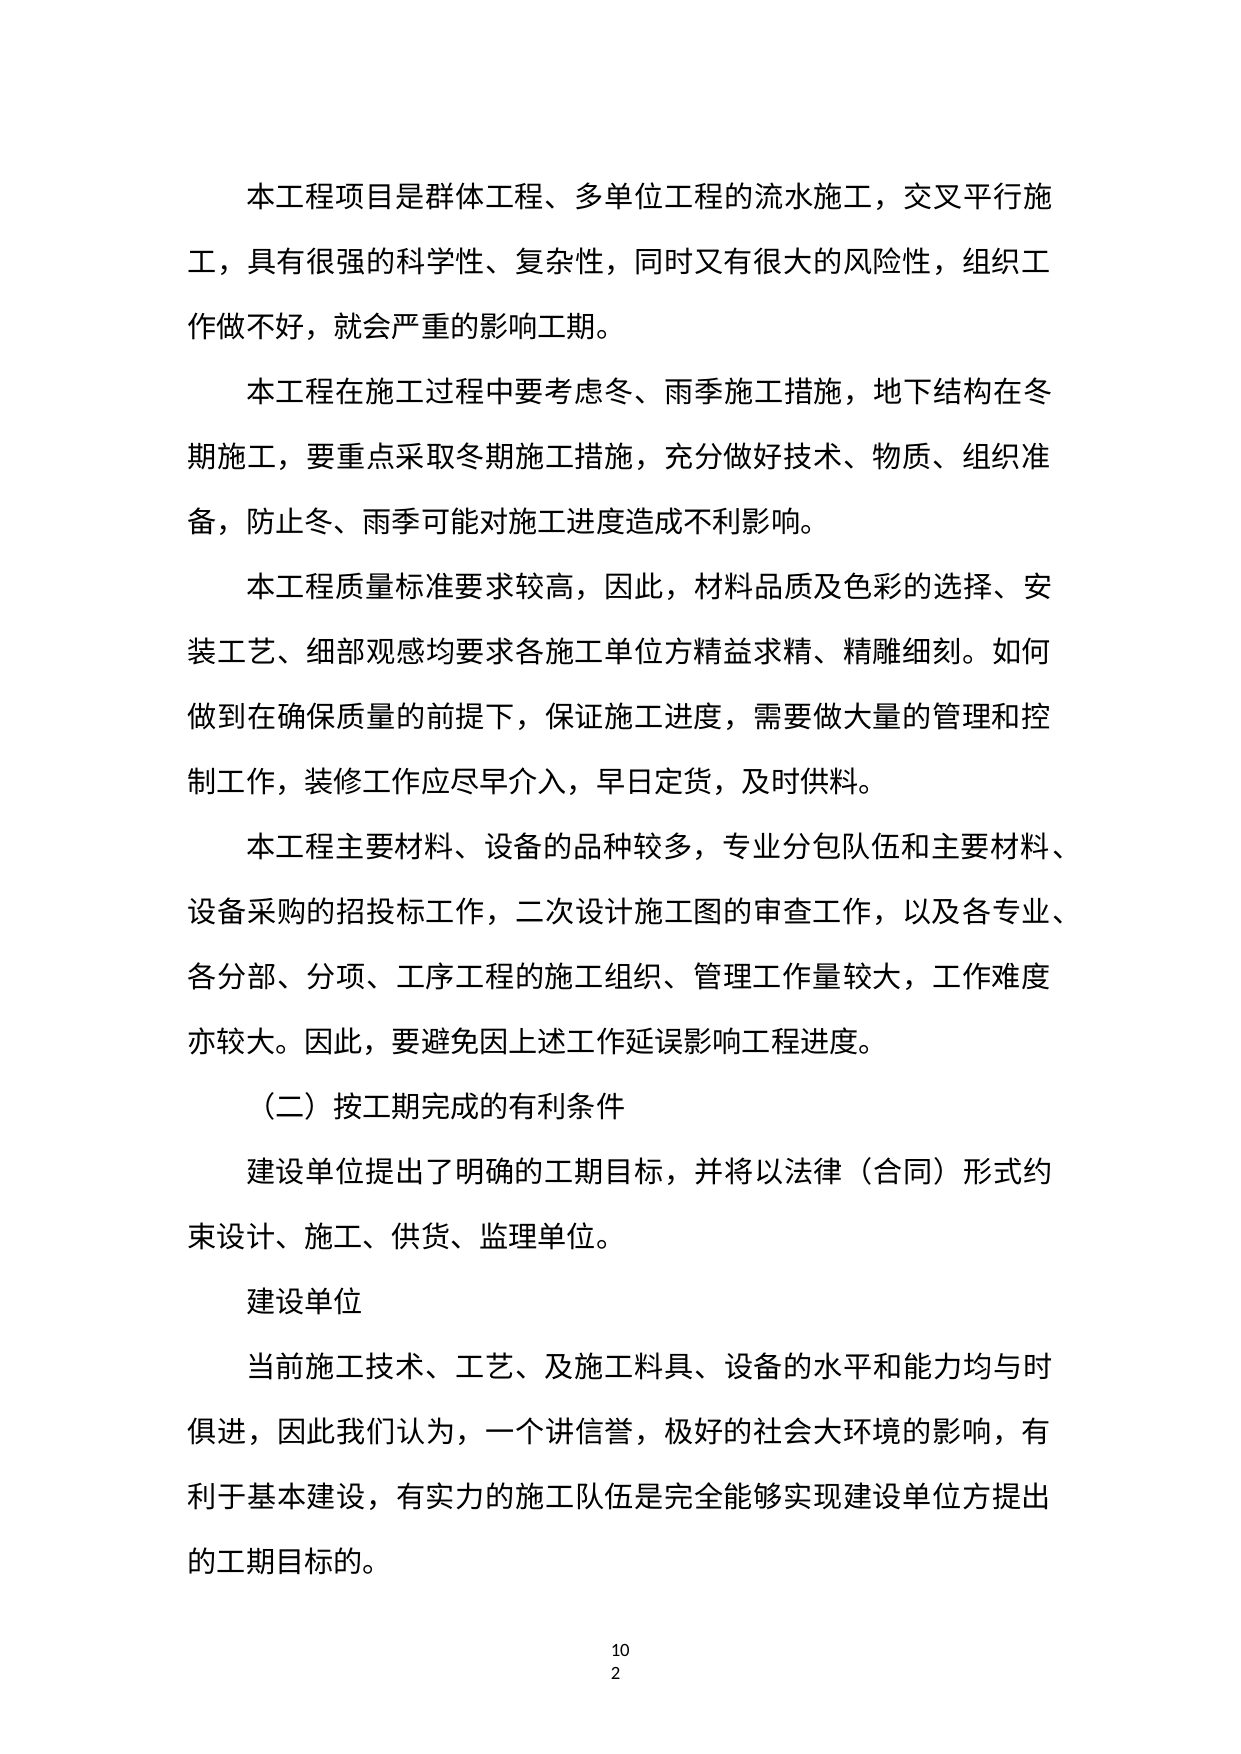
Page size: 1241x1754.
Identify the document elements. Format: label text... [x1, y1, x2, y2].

text 建设单位 [187, 1267, 1053, 1332]
text 建设单位提出了明确的工期目标，并将以法律（合同）形式约束设计、施工、供货、监理单位。 [187, 1137, 1053, 1267]
text 当前施工技术、工艺、及施工料具、设备的水平和能力均与时俱进，因此我们认为，一个讲信誉，极好的社会大环境的影响，有利于基本建设，有实力的施工队伍是完全能够实现建设单位方提出的工期目标的。 [187, 1332, 1053, 1592]
text 本工程质量标准要求较高，因此，材料品质及色彩的选择、安装工艺、细部观感均要求各施工单位方精益求精、精雕细刻。如何做到在确保质量的前提下，保证施工进度，需要做大量的管理和控制工作，装修工作应尽早介入，早日定货，及时供料。 [187, 552, 1053, 812]
text 本工程在施工过程中要考虑冬、雨季施工措施，地下结构在冬期施工，要重点采取冬期施工措施，充分做好技术、物质、组织准备，防止冬、雨季可能对施工进度造成不利影响。 [187, 357, 1053, 552]
text （二）按工期完成的有利条件 [187, 1072, 1053, 1137]
text 本工程项目是群体工程、多单位工程的流水施工，交叉平行施工，具有很强的科学性、复杂性，同时又有很大的风险性，组织工作做不好，就会严重的影响工期。 [187, 162, 1053, 357]
text 本工程主要材料、设备的品种较多，专业分包队伍和主要材料、设备采购的招投标工作，二次设计施工图的审查工作，以及各专业、各分部、分项、工序工程的施工组织、管理工作量较大，工作难度亦较大。因此，要避免因上述工作延误影响工程进度。 [187, 812, 1053, 1072]
